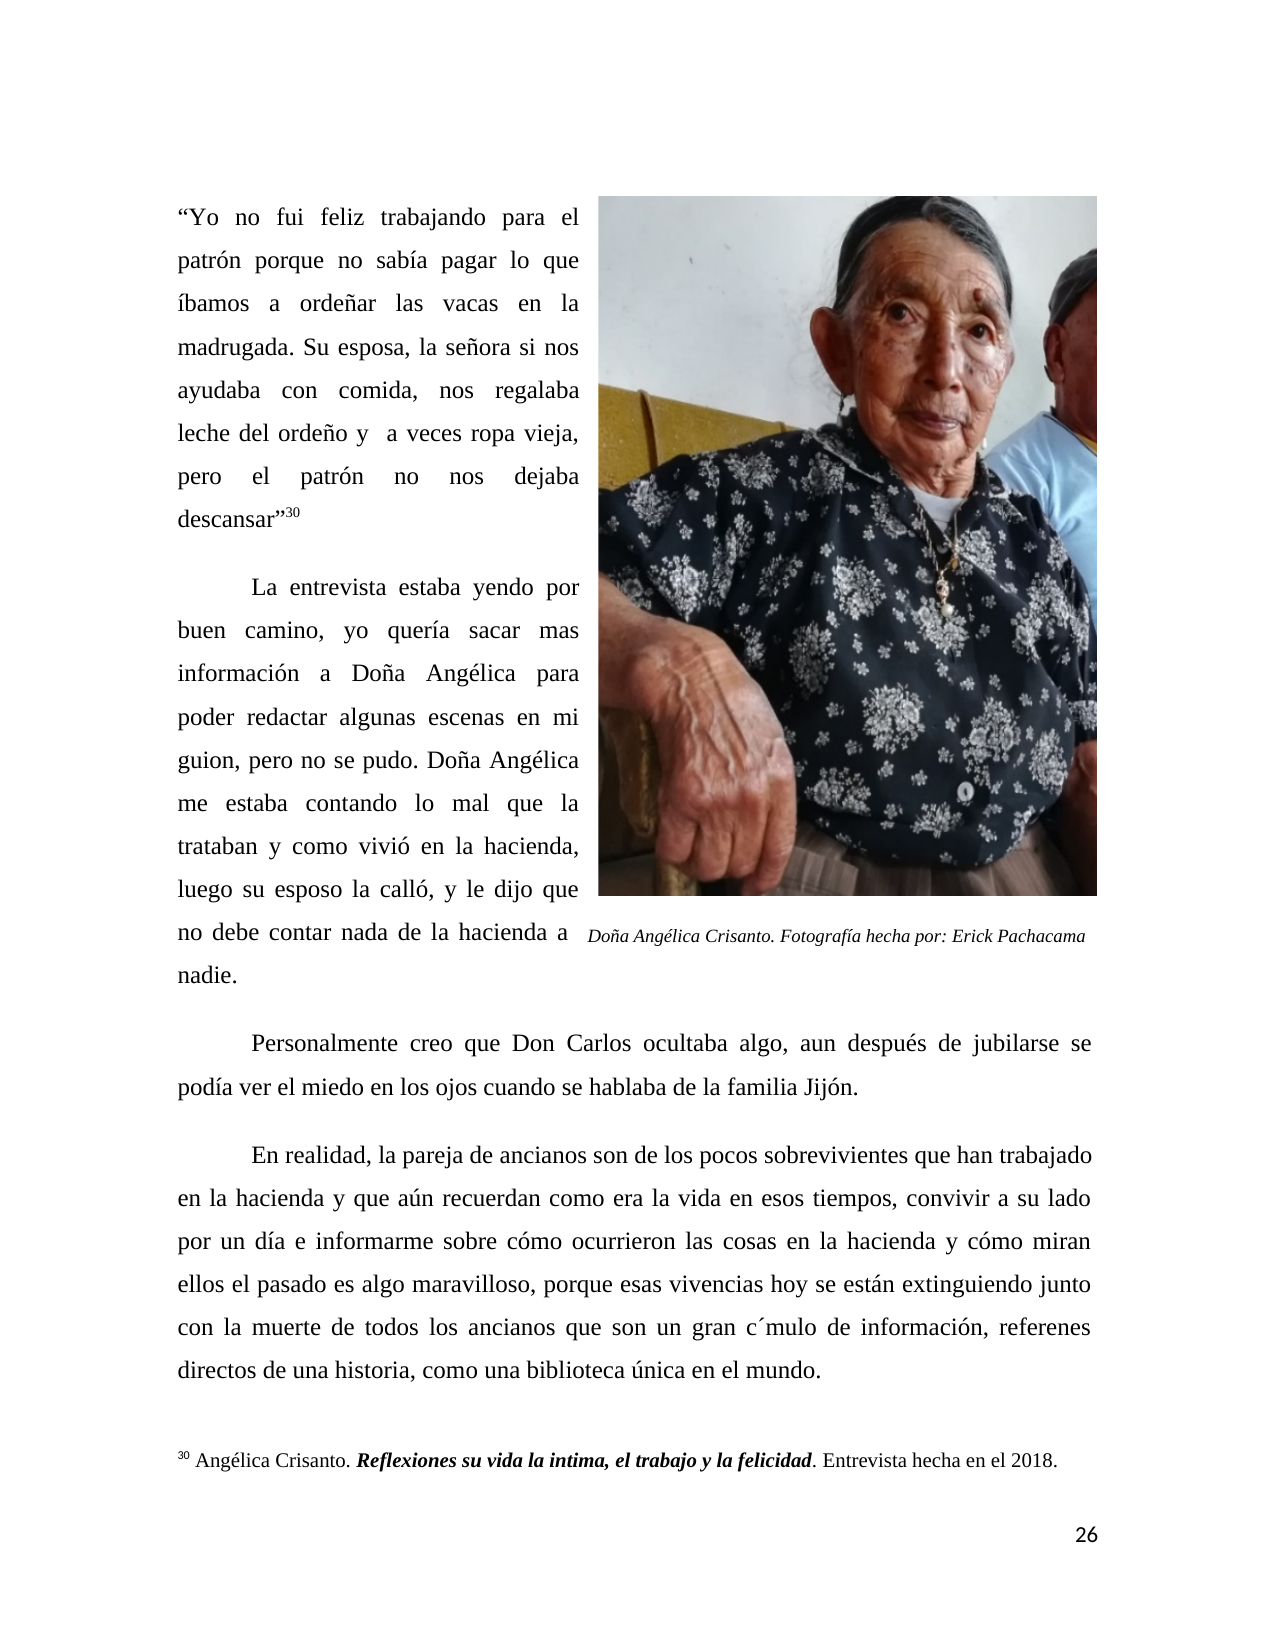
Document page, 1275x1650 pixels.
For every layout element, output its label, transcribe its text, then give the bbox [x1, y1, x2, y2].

text “Yo no fui feliz trabajando para el patrón porque no sabía pagar lo que íbamos a ordeñar las vacas en la madrugada. Su esposa, la señora si nos ayudaba con comida, nos regalaba leche del ordeño y a veces ropa vieja, pero el patrón no nos dejaba descansar” [177, 202, 598, 533]
text En realidad, la pareja de ancianos son de los pocos sobrevivientes que han trabajado en la hacienda y que aún recuerdan como era la vida en esos tiempos, convivir a su lado por un día e informarme sobre cómo ocurrieron las cosas en la hacienda y cómo miran ellos el pasado es algo maravilloso, porque esas vivencias hoy se están extinguiendo junto con la muerte de todos los ancianos que son un gran c´mulo de información, referenes directos de una historia, como una biblioteca única en el mundo. [177, 1140, 1092, 1384]
picture [598, 196, 1097, 896]
text La entrevista estaba yendo por buen camino, yo quería sacar mas información a Doña Angélica para poder redactar algunas escenas en mi guion, pero no se pudo. Doña Angélica me estaba contando lo mal que la trataban y como vivió en la hacienda, luego su esposo la calló, y le dijo que no debe contar nada de la hacienda a nadie. [177, 572, 1092, 989]
text Personalmente creo que Don Carlos ocultaba algo, aun después de jubilarse se podía ver el miedo en los ojos cuando se hablaba de la familia Jijón. [177, 1028, 1092, 1100]
